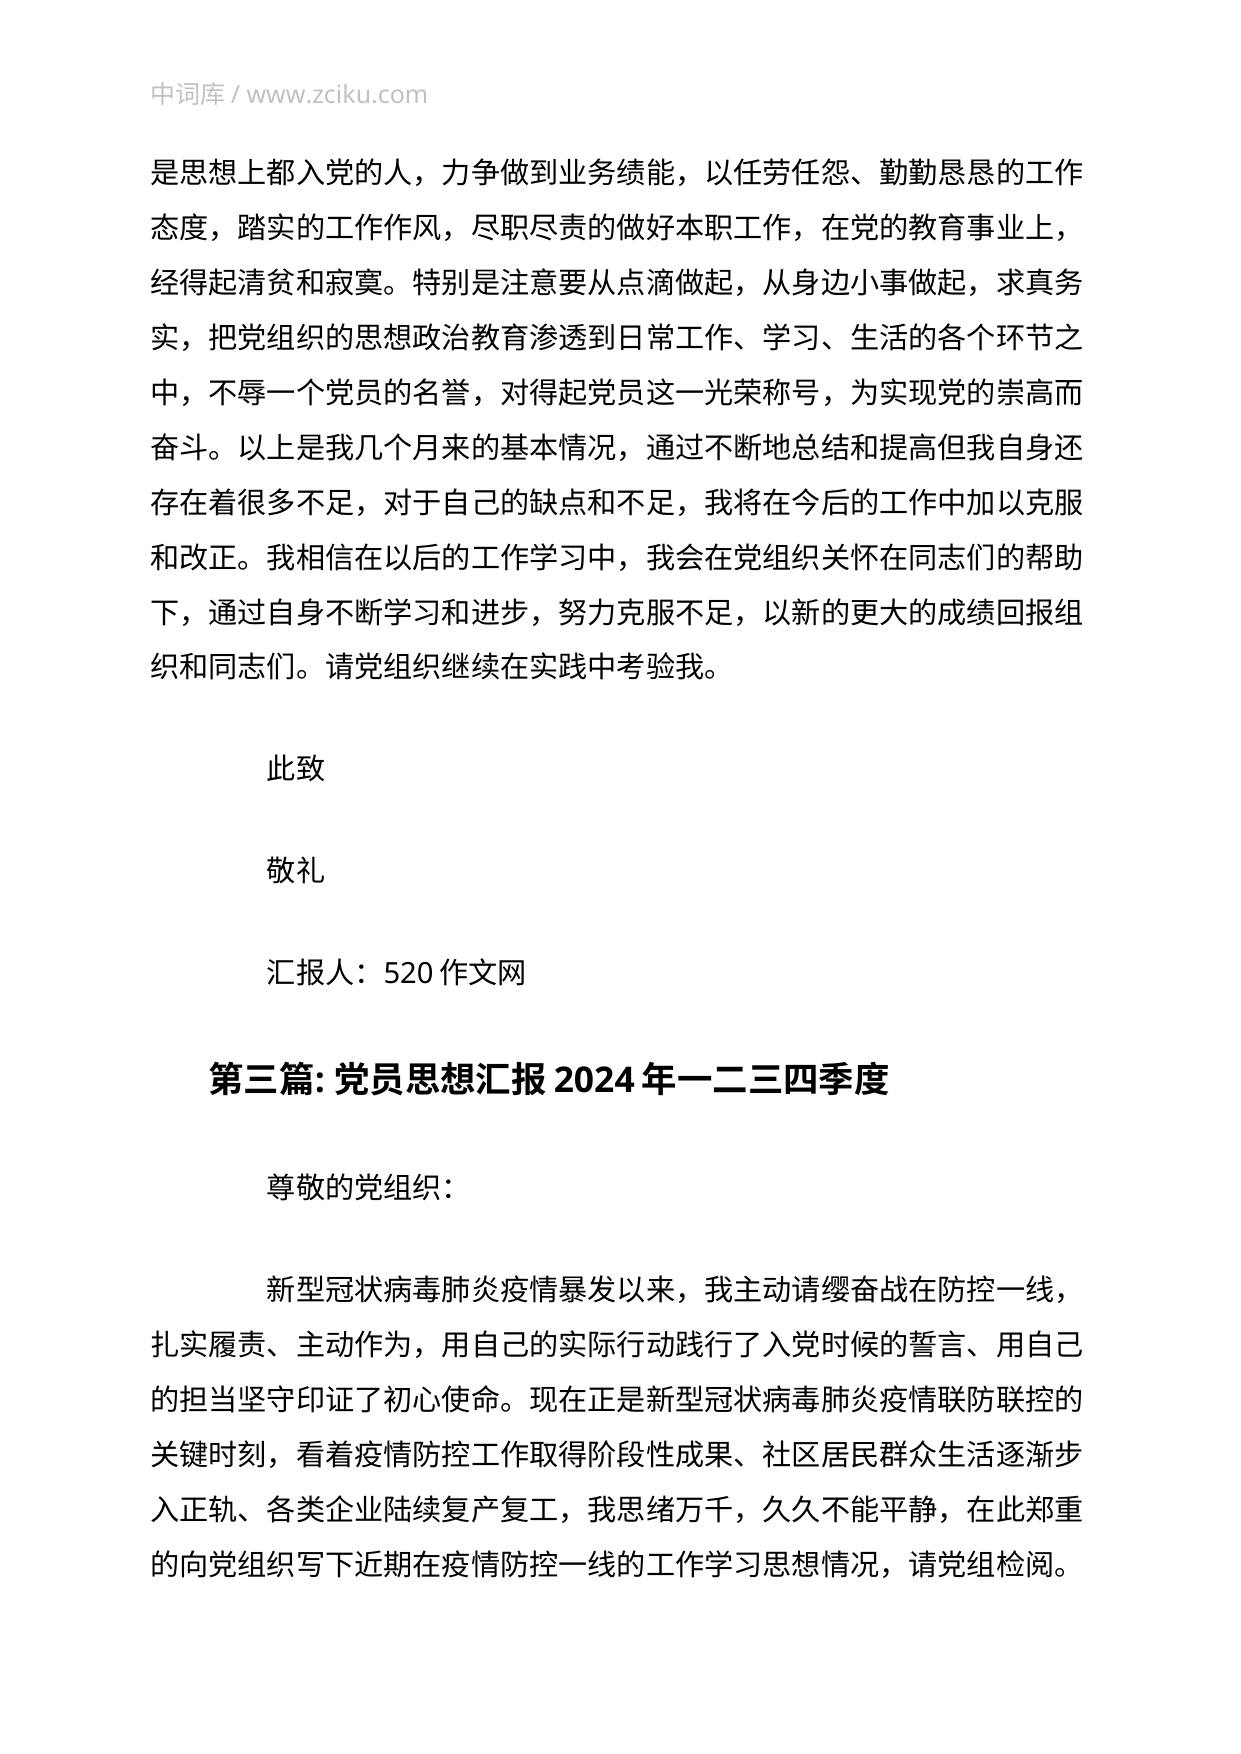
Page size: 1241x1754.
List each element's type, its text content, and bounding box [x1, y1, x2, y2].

text 敬礼 [150, 848, 1090, 890]
text 汇报人：520作文网 [150, 949, 1090, 992]
text 第三篇: 党员思想汇报2024年一二三四季度 [150, 1051, 1090, 1103]
text 新型冠状病毒肺炎疫情暴发以来，我主动请缨奋战在防控一线，扎实履责、主动作为，用自己的实际行动践行了入党时候的誓言、用自己的担当坚守印证了初心使命。现在正是新型冠状病毒肺炎疫情联防联控的关键时刻，看着疫情防控工作取得阶段性成果、社区居民群众生活逐渐步入正轨、各类企业陆续复产复工，我思绪万千，久久不能平静，在此郑重的向党组织写下近期在疫情防控一线的工作学习思想情况，请党组检阅。 [150, 1267, 1090, 1583]
text 尊敬的党组织： [150, 1165, 1090, 1207]
text 此致 [150, 746, 1090, 788]
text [150, 150, 1090, 686]
